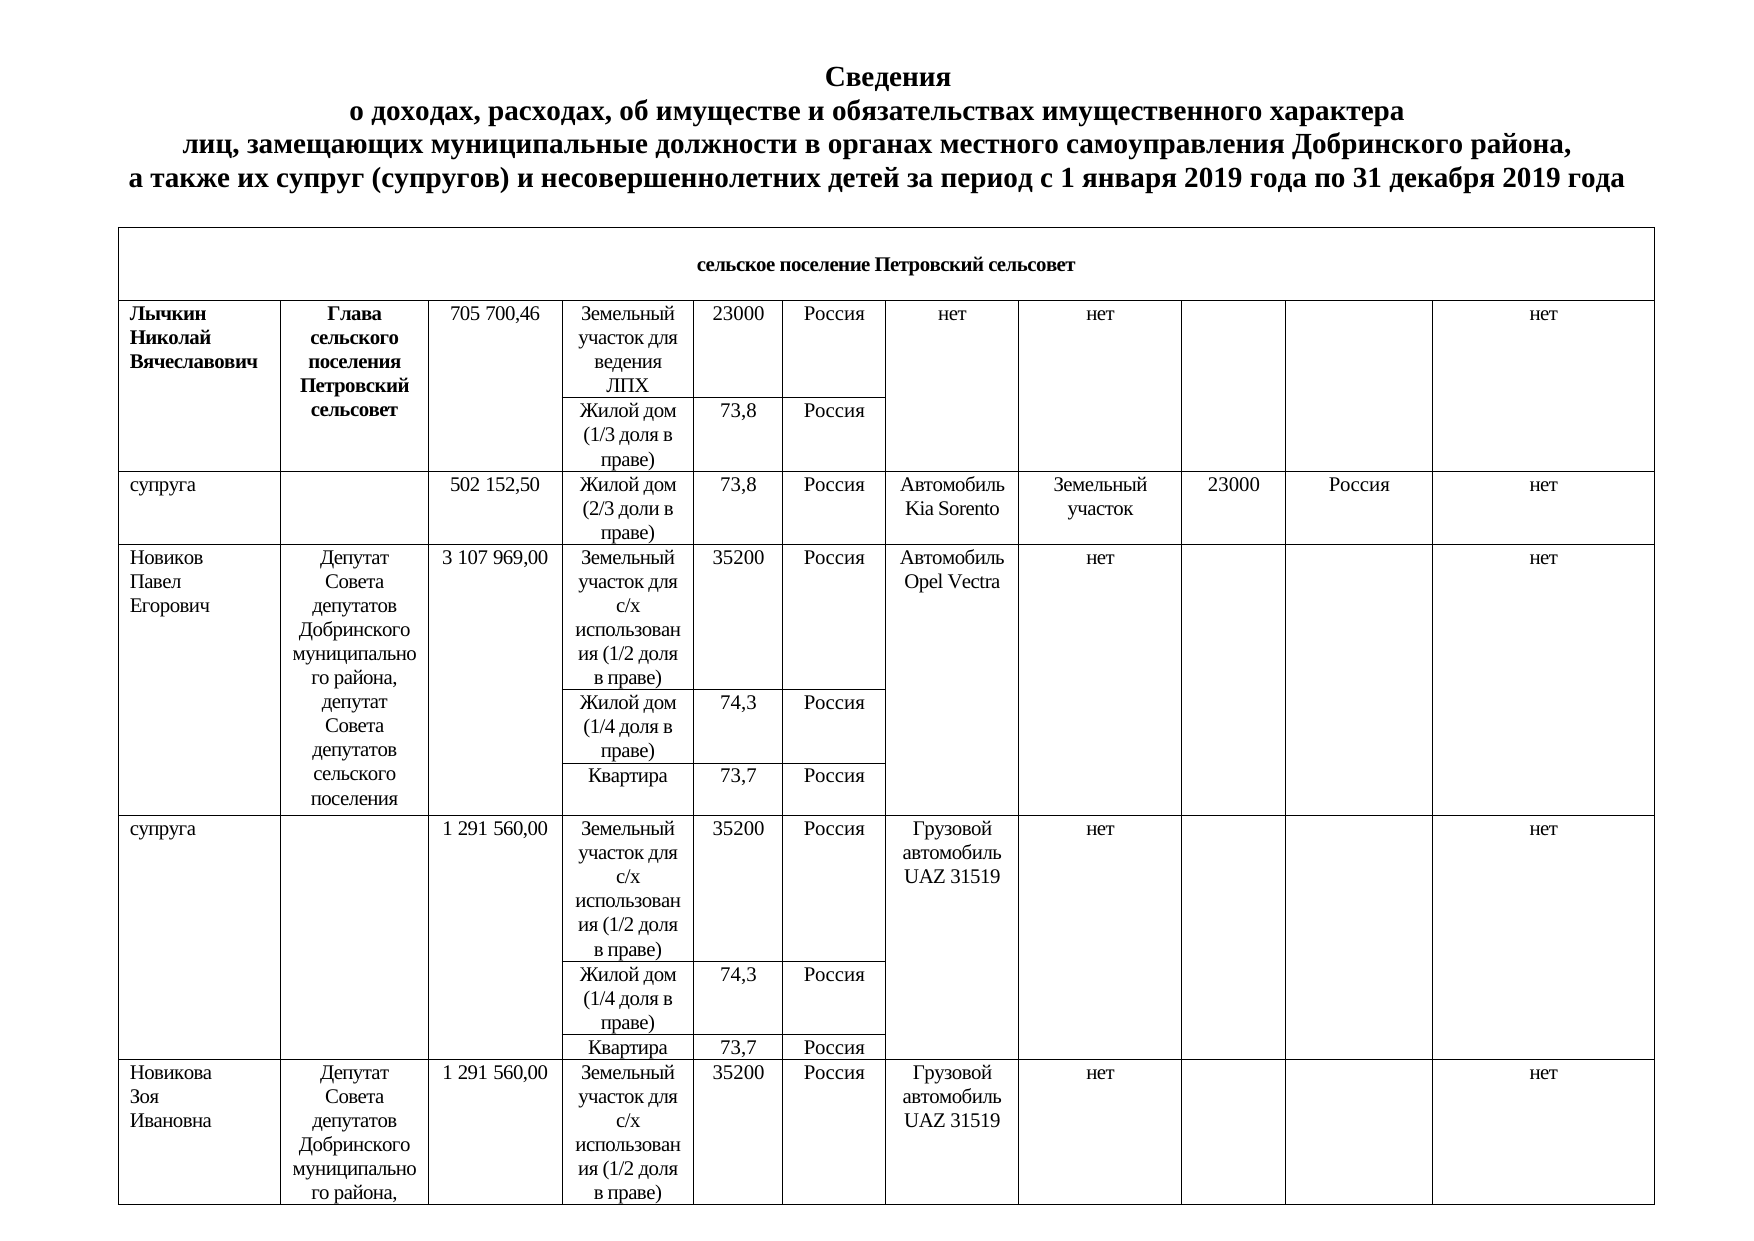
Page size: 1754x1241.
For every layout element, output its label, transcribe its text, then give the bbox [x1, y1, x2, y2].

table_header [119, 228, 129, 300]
text а также их супруг (супругов) и несовершеннолетних детей за период с 1 января 2019 года по 31 декабря 2019 года [118, 160, 1636, 193]
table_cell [886, 1060, 1018, 1204]
table_cell Россия [783, 690, 885, 762]
table_cell Россия [783, 962, 885, 1034]
table_cell Земельный участок [1019, 472, 1181, 544]
text Сведения [118, 59, 1636, 93]
table_cell 502 152,50 [429, 472, 562, 544]
table_cell Россия [783, 398, 885, 471]
table_cell нет [1433, 545, 1654, 815]
table_cell нет [1433, 816, 1654, 1059]
table_cell Земельный участок для с/х использования (1/2 доля в праве) [563, 545, 693, 689]
table_cell Земельный участок для с/х использования (1/2 доля в праве) [563, 1060, 693, 1204]
table_cell 73,7 [694, 1035, 782, 1059]
table_cell [1182, 816, 1285, 1059]
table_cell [281, 1060, 428, 1204]
table_cell Квартира [563, 1035, 693, 1059]
table_cell 705 700,46 [429, 301, 562, 471]
table_cell супруга [119, 816, 280, 1059]
table_cell 35200 [694, 1060, 782, 1204]
text лиц, замещающих муниципальные должности в органах местного самоуправления Добринского района, [118, 126, 1636, 160]
table_cell нет [1433, 301, 1654, 471]
table_cell 23000 [1182, 472, 1285, 544]
table_cell Жилой дом (1/4 доля в праве) [563, 962, 693, 1034]
table_cell Россия [1286, 472, 1432, 544]
table_cell Россия [783, 545, 885, 689]
table_cell нет [1433, 472, 1654, 544]
table_cell 23000 [694, 301, 782, 397]
table_cell нет [886, 301, 1018, 471]
table_cell 3 107 969,00 [429, 545, 562, 815]
table_cell [1286, 816, 1432, 1059]
table_cell Автомобиль Opel Vectra [886, 545, 1018, 815]
table_cell [1286, 1060, 1432, 1204]
table_cell [281, 816, 428, 1059]
table_cell Квартира [563, 764, 693, 815]
table_cell [1182, 301, 1285, 471]
table_cell 1 291 560,00 [429, 1060, 562, 1204]
table_cell 35200 [694, 816, 782, 961]
table_cell нет [1433, 1060, 1654, 1204]
table_cell Автомобиль Kia Sorento [886, 472, 1018, 544]
table_cell [1182, 545, 1285, 815]
table_cell Депутат Совета депутатов Добринского муниципального района, депутат Совета депутатов сельского поселения [281, 545, 428, 815]
table_cell Глава сельского поселения Петровский сельсовет [281, 301, 428, 471]
text о доходах, расходах, об имуществе и обязательствах имущественного характера [118, 93, 1636, 126]
table_cell нет [1019, 301, 1181, 471]
table_cell супруга [119, 472, 280, 544]
table_cell Жилой дом (1/4 доля в праве) [563, 690, 693, 762]
table_cell 73,8 [694, 472, 782, 544]
table_cell 73,7 [694, 764, 782, 815]
table_cell Жилой дом (2/3 доли в праве) [563, 472, 693, 544]
table_cell Россия [783, 816, 885, 961]
table_cell Россия [783, 301, 885, 397]
table_cell [1286, 545, 1432, 815]
table_cell Земельный участок для с/х использования (1/2 доля в праве) [563, 816, 693, 961]
table_cell Грузовой автомобиль UAZ 31519 [886, 816, 1018, 1059]
table_cell нет [1019, 1060, 1181, 1204]
table_cell 74,3 [694, 962, 782, 1034]
table_cell Россия [783, 1060, 885, 1204]
table_cell [1182, 1060, 1285, 1204]
table_cell нет [1019, 545, 1181, 815]
table_cell Россия [783, 472, 885, 544]
table_cell 74,3 [694, 690, 782, 762]
table_cell нет [1019, 816, 1181, 1059]
table_cell Новиков Павел Егорович [119, 545, 280, 815]
table_cell Лычкин Николай Вячеславович [119, 301, 280, 471]
table_cell 73,8 [694, 398, 782, 471]
table_cell Россия [783, 764, 885, 815]
table_cell Жилой дом (1/3 доля в праве) [563, 398, 693, 471]
table_cell 1 291 560,00 [429, 816, 562, 1059]
table_cell 35200 [694, 545, 782, 689]
table_cell [281, 472, 428, 544]
table_cell Земельный участок для ведения ЛПХ [563, 301, 693, 397]
table_cell [1286, 301, 1432, 471]
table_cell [119, 1060, 280, 1204]
